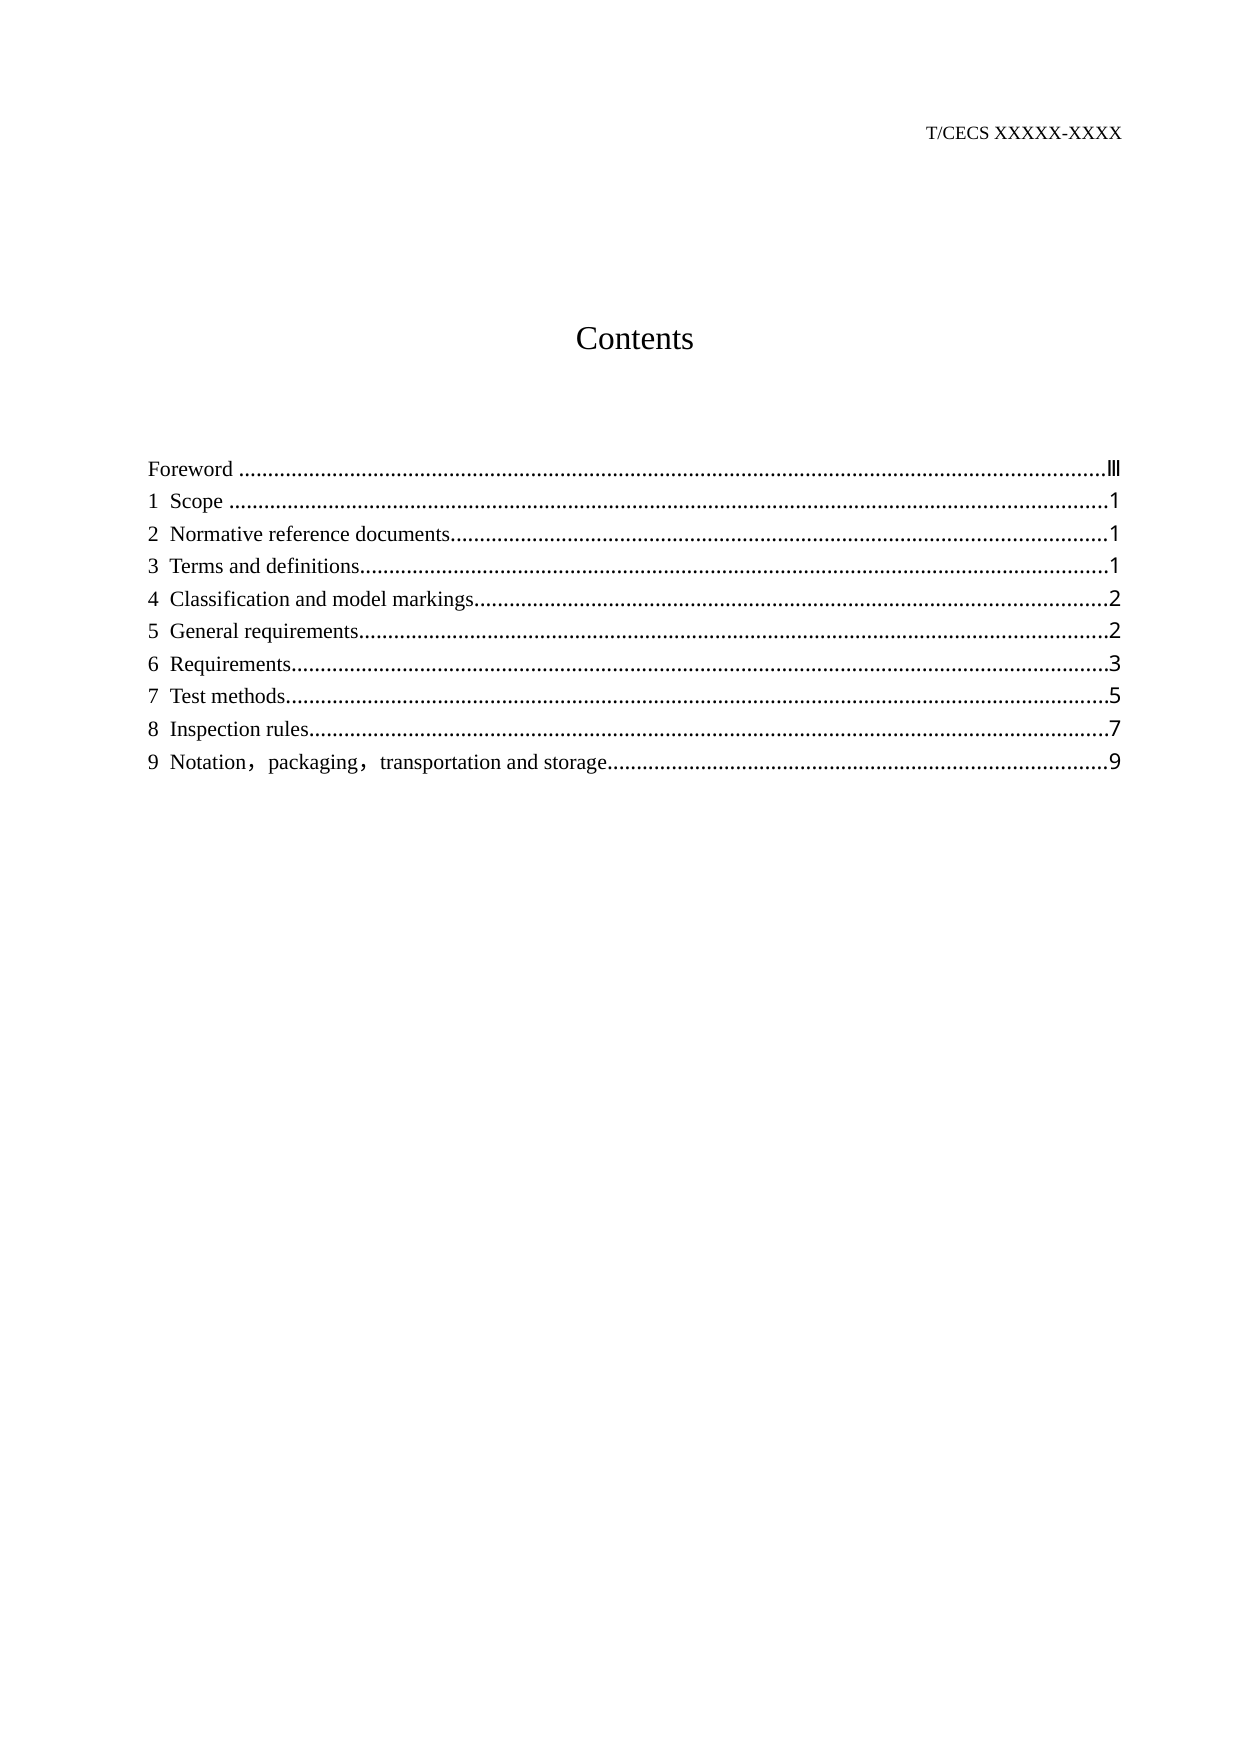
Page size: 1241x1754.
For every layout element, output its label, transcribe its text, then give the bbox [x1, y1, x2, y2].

text 4 Classification and model markings 2 [148, 581, 1122, 614]
text 1 Scope 1 [148, 484, 1122, 516]
text 6 Requirements 3 [148, 646, 1122, 679]
text 3 Terms and definitions 1 [148, 549, 1122, 581]
text 5 General requirements 2 [148, 614, 1122, 646]
text 8 Inspection rules 7 [148, 711, 1122, 744]
text 7 Test methods 5 [148, 679, 1122, 711]
text Contents [148, 305, 1122, 370]
text Foreword Ⅲ [148, 451, 1122, 484]
text 2 Normative reference documents 1 [148, 516, 1122, 549]
text 9 Notation，packaging，transportation and storage 9 [148, 744, 1122, 776]
